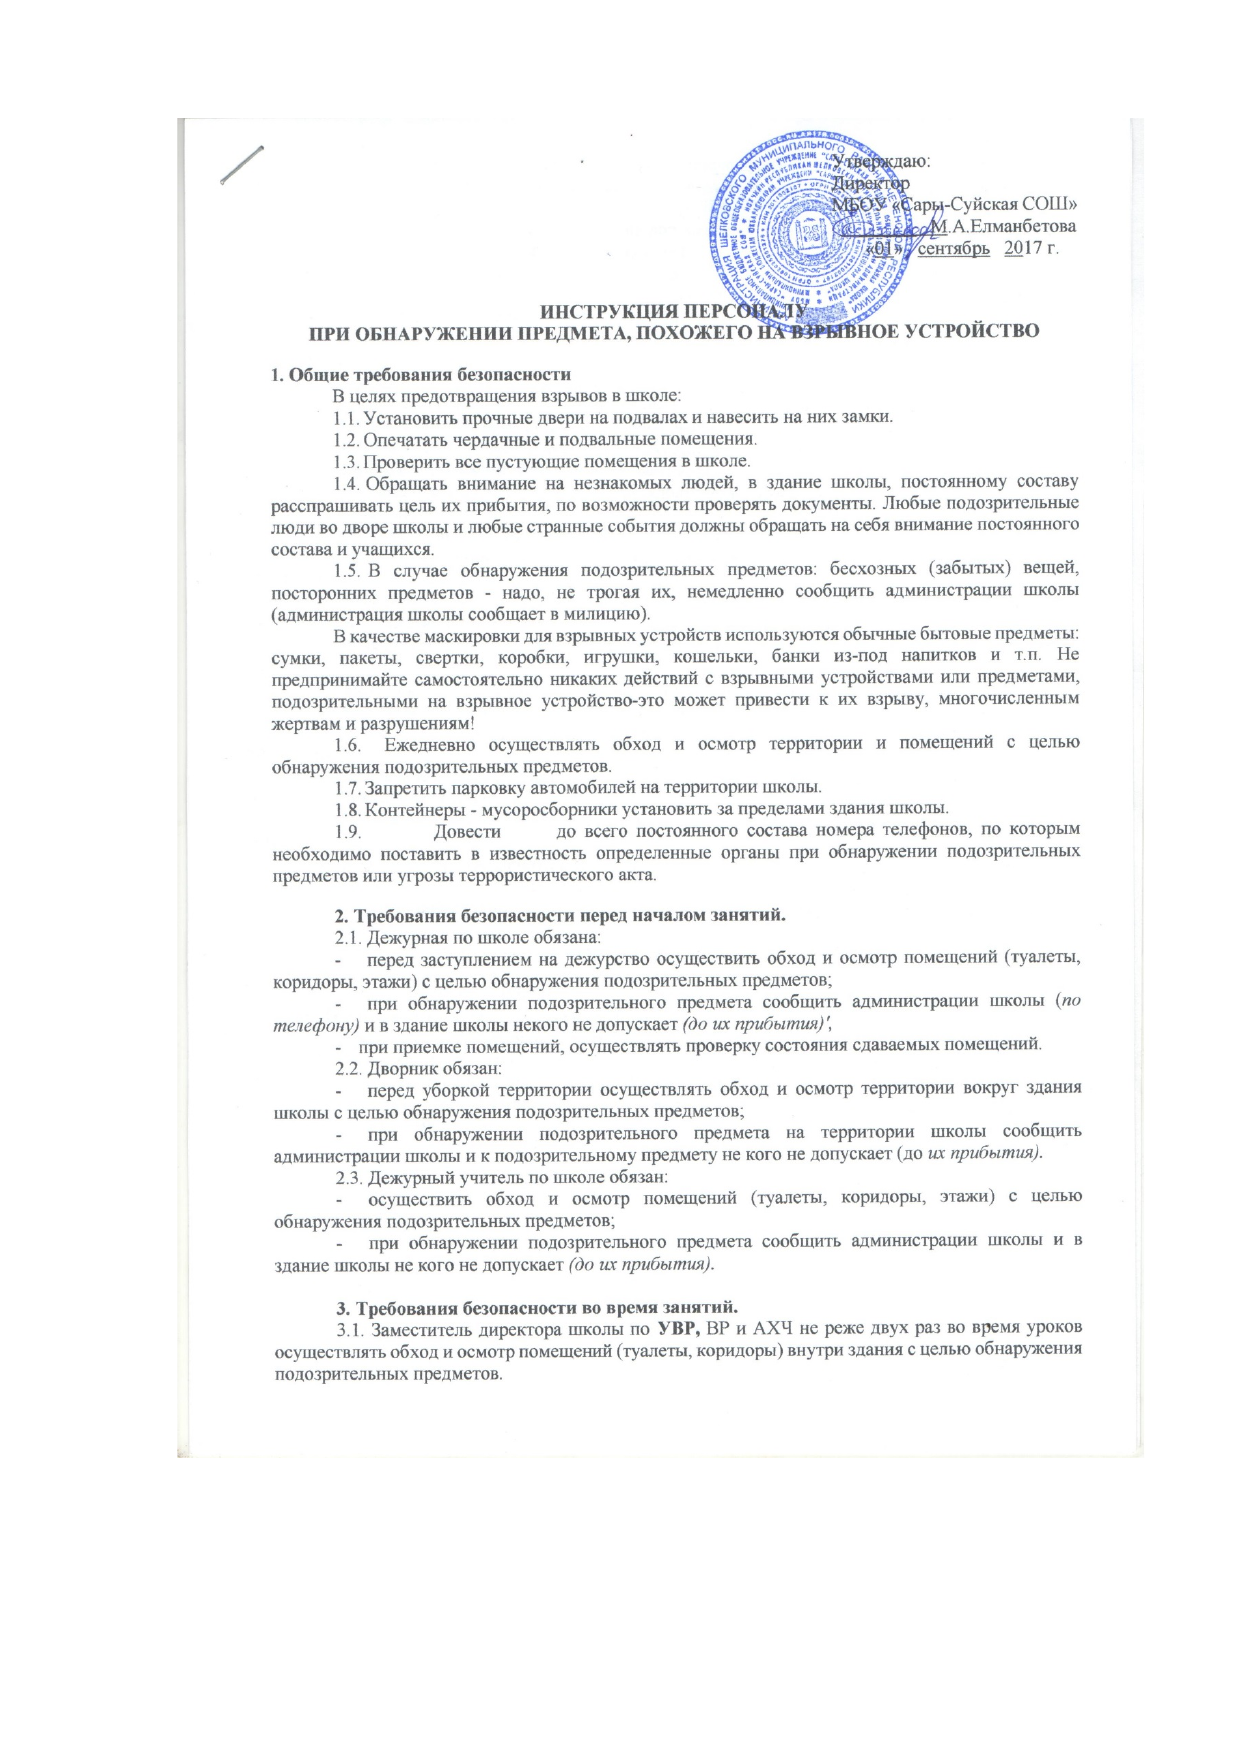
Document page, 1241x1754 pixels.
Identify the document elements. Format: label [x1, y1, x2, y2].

picture [177, 118, 1152, 1458]
